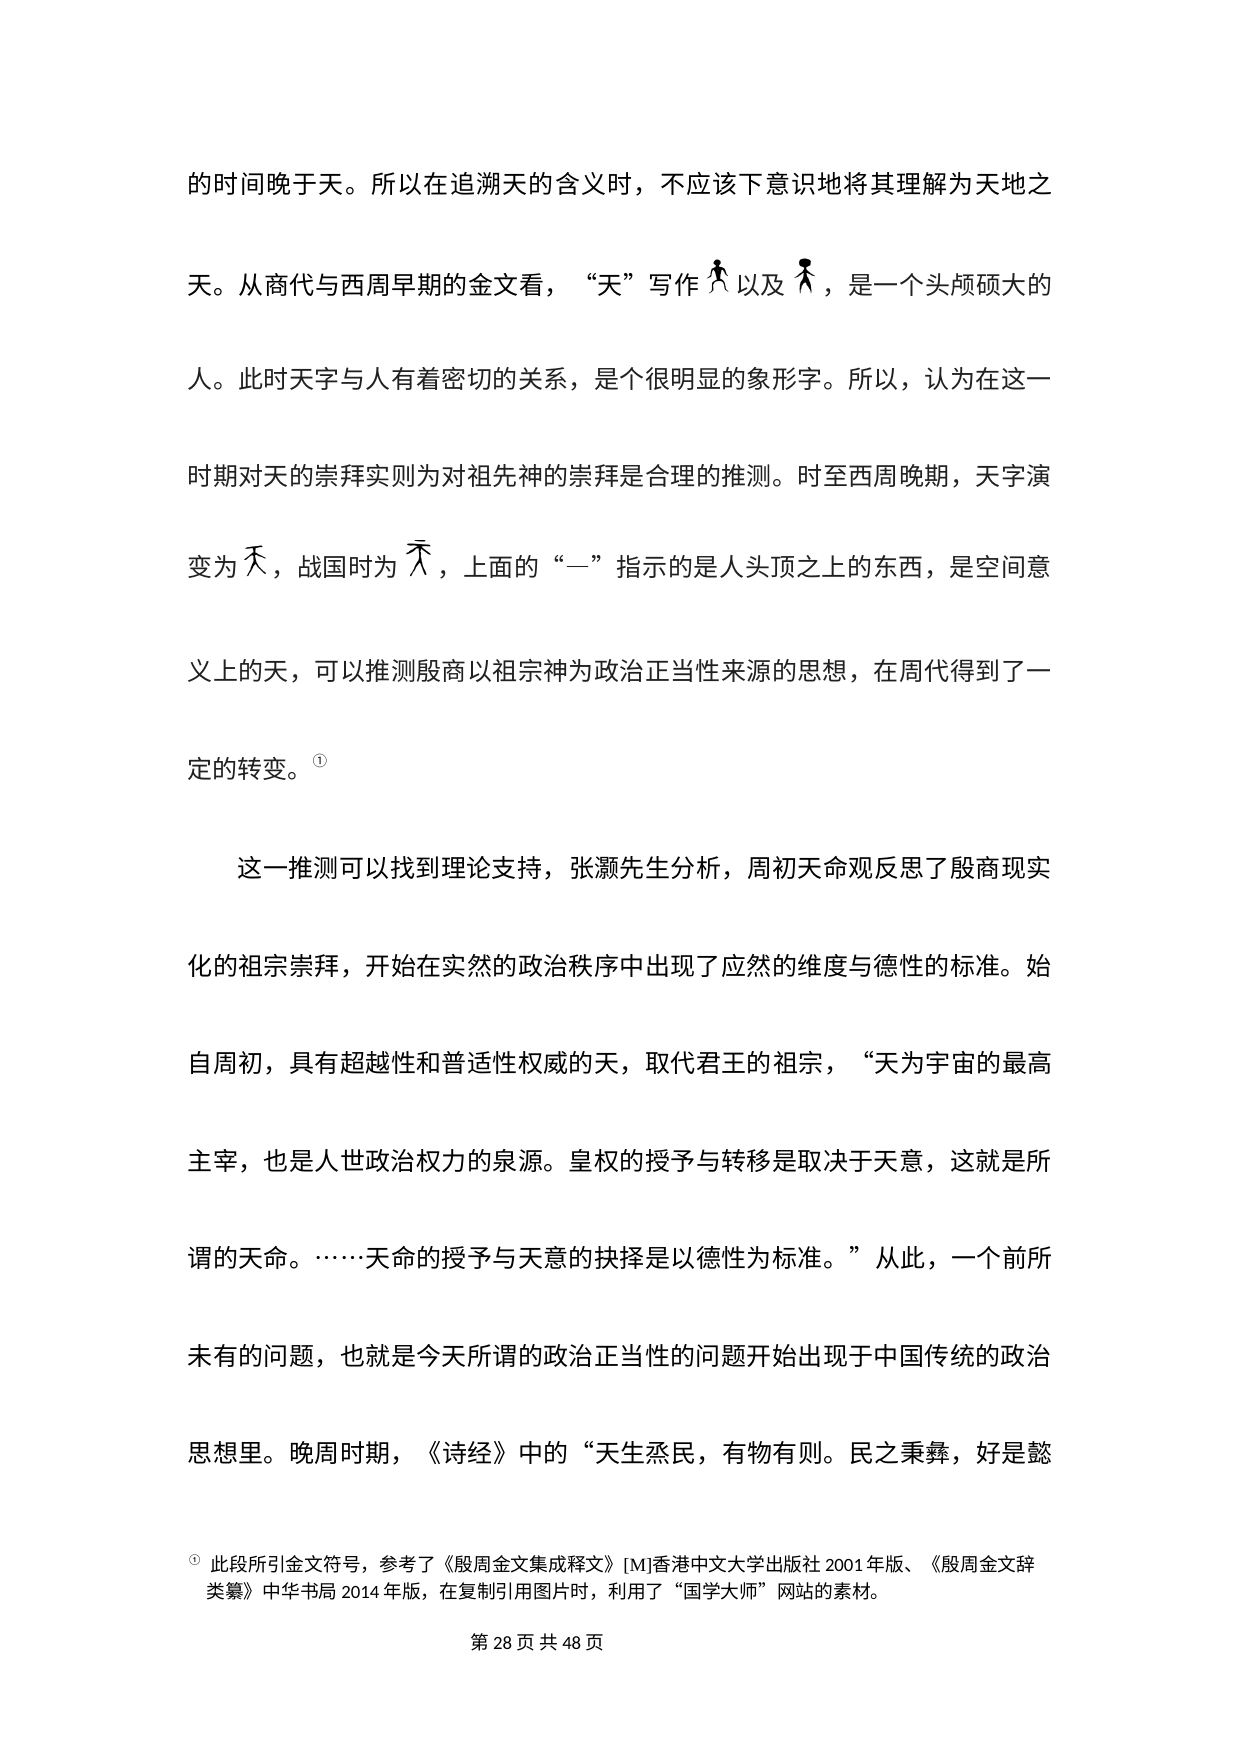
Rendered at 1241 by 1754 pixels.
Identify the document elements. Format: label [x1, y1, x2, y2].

picture [786, 258, 823, 294]
picture [699, 259, 736, 294]
picture [238, 545, 272, 577]
text [187, 834, 1053, 1484]
picture [399, 540, 438, 577]
text [187, 150, 1053, 800]
